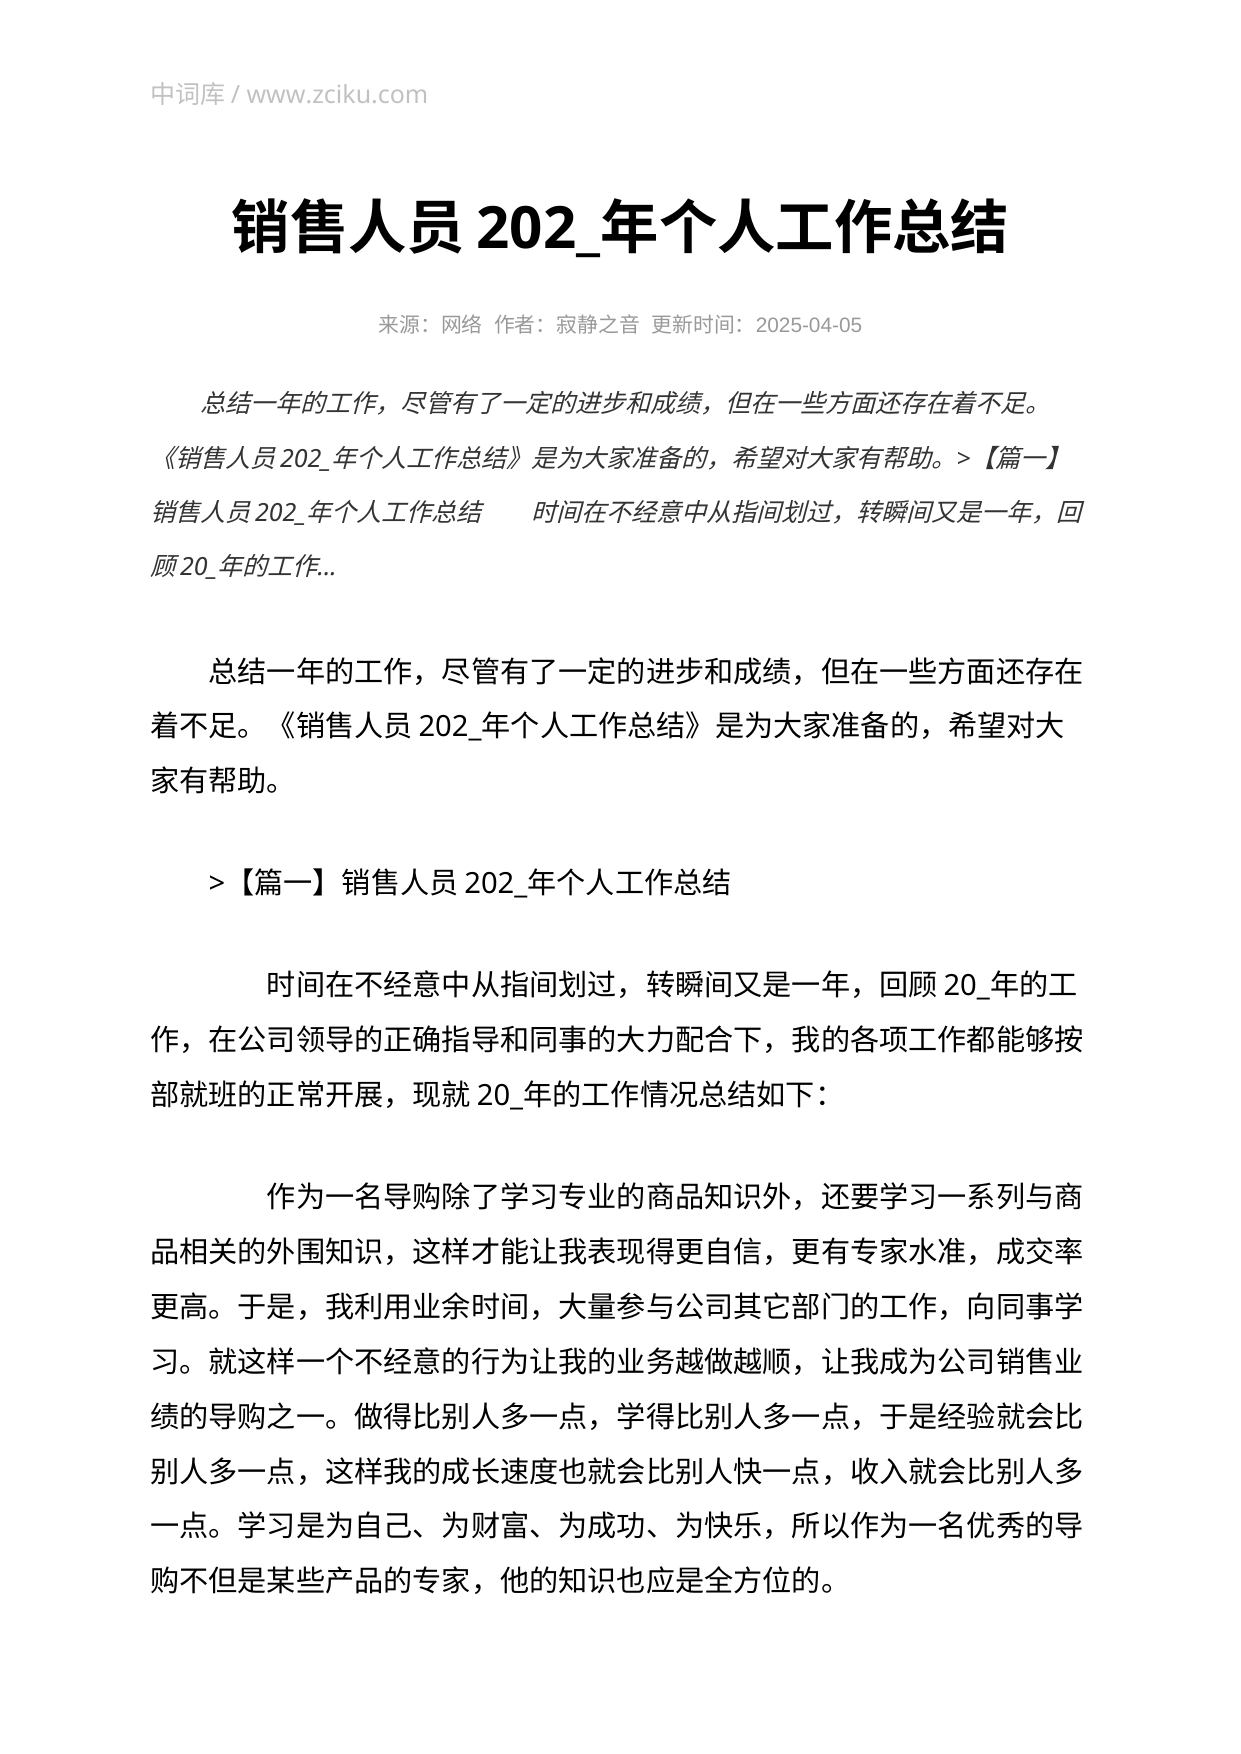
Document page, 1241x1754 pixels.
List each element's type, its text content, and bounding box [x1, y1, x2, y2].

text 总结一年的工作，尽管有了一定的进步和成绩，但在一些方面还存在着不足。《销售人员202_年个人工作总结》是为大家准备的，希望对大家有帮助。 [150, 648, 1090, 800]
text 作为一名导购除了学习专业的商品知识外，还要学习一系列与商品相关的外围知识，这样才能让我表现得更自信，更有专家水准，成交率更高。于是，我利用业余时间，大量参与公司其它部门的工作，向同事学习。就这样一个不经意的行为让我的业务越做越顺，让我成为公司销售业绩的导购之一。做得比别人多一点，学得比别人多一点，于是经验就会比别人多一点，这样我的成长速度也就会比别人快一点，收入就会比别人多一点。学习是为自己、为财富、为成功、为快乐，所以作为一名优秀的导购不但是某些产品的专家，他的知识也应是全方位的。 [150, 1174, 1090, 1600]
text >【篇一】销售人员202_年个人工作总结 [150, 860, 1090, 902]
text 来源：网络 作者：寂静之音 更新时间：2025-04-05 [150, 313, 1090, 337]
text 总结一年的工作，尽管有了一定的进步和成绩，但在一些方面还存在着不足。《销售人员202_年个人工作总结》是为大家准备的，希望对大家有帮助。>【篇一】销售人员202_年个人工作总结 时间在不经意中从指间划过，转瞬间又是一年，回顾20_年的工作... [150, 384, 1090, 583]
text 时间在不经意中从指间划过，转瞬间又是一年，回顾20_年的工作，在公司领导的正确指导和同事的大力配合下，我的各项工作都能够按部就班的正常开展，现就20_年的工作情况总结如下： [150, 962, 1090, 1114]
subtitle 销售人员202_年个人工作总结 [150, 181, 1090, 266]
